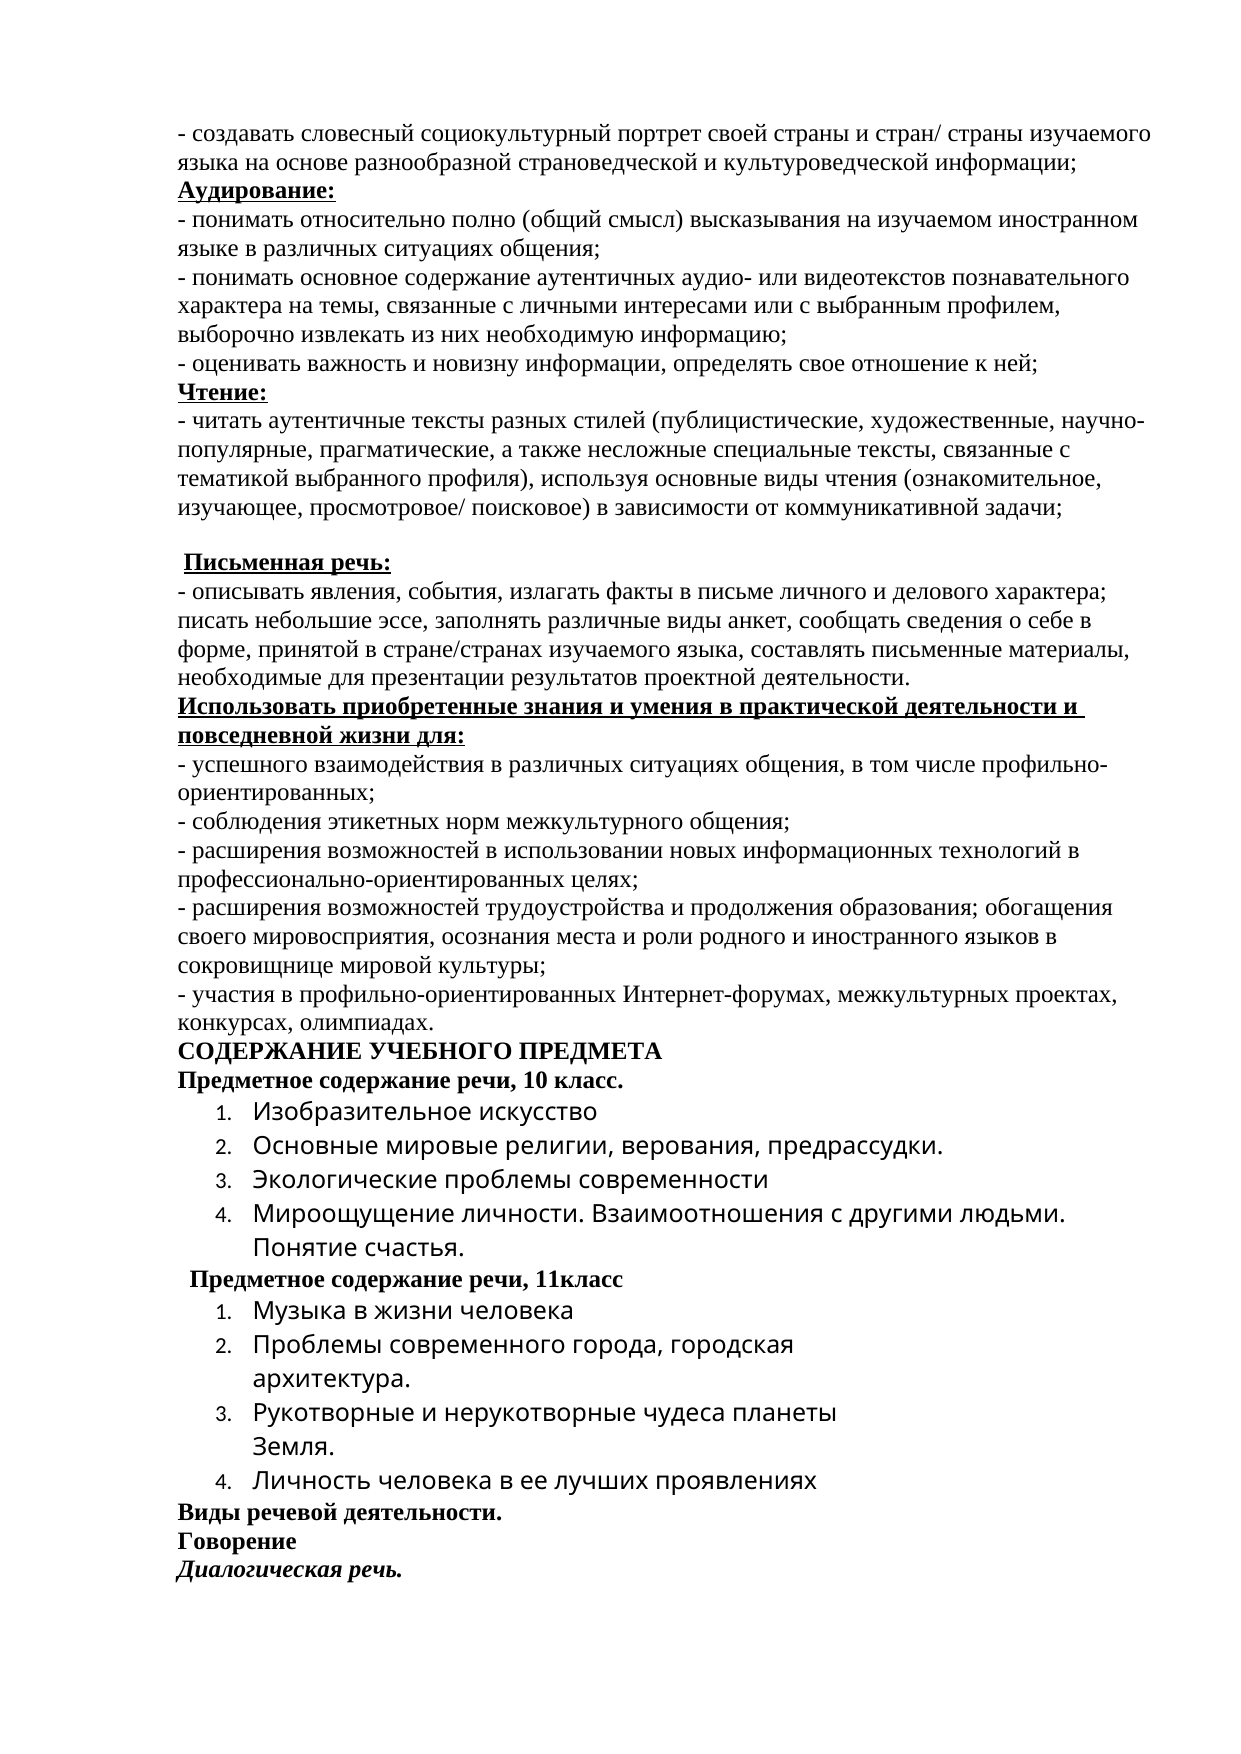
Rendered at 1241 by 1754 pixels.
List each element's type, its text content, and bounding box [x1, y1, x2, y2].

text Чтение: [177, 377, 1152, 406]
text - создавать словесный социокультурный портрет своей страны и стран/ страны изучаемого языка на основе разнообразной страноведческой и культуроведческой информации; [177, 118, 1152, 176]
text Виды речевой деятельности. [177, 1497, 1152, 1526]
list Основные мировые религии, верования, предрассудки. [215, 1128, 1152, 1162]
list Проблемы современного города, городская архитектура. [215, 1327, 856, 1395]
text - описывать явления, события, излагать факты в письме личного и делового характера; писать небольшие эссе, заполнять различные виды анкет, сообщать сведения о себе в форме, принятой в стране/странах изучаемого языка, составлять письменные материалы, необходимые для презентации результатов проектной деятельности. [177, 576, 1152, 691]
text - понимать относительно полно (общий смысл) высказывания на изучаемом иностранном языке в различных ситуациях общения; [177, 204, 1152, 262]
text Предметное содержание речи, 10 класс. [177, 1065, 933, 1094]
text Использовать приобретенные знания и умения в практической деятельности и повседневной жизни для: [177, 691, 1152, 749]
text - соблюдения этикетных норм межкультурного общения; [177, 806, 1152, 835]
text СОДЕРЖАНИЕ УЧЕБНОГО ПРЕДМЕТА [177, 1036, 933, 1065]
text - расширения возможностей в использовании новых информационных технологий в профессионально-ориентированных целях; [177, 835, 1152, 892]
list Рукотворные и нерукотворные чудеса планеты Земля. [215, 1395, 856, 1463]
text - оценивать важность и новизну информации, определять свое отношение к ней; [177, 348, 1152, 377]
text Диалогическая речь. [177, 1554, 1152, 1583]
text - понимать основное содержание аутентичных аудио- или видеотекстов познавательного характера на темы, связанные с личными интересами или с выбранным профилем, выборочно извлекать из них необходимую информацию; [177, 262, 1152, 348]
text - участия в профильно-ориентированных Интернет-форумах, межкультурных проектах, конкурсах, олимпиадах. [177, 979, 1152, 1036]
text - читать аутентичные тексты разных стилей (публицистические, художественные, научно-популярные, прагматические, а также несложные специальные тексты, связанные с тематикой выбранного профиля), используя основные виды чтения (ознакомительное, изучающее, просмотровое/ поисковое) в зависимости от коммуникативной задачи; [177, 406, 1152, 521]
text - успешного взаимодействия в различных ситуациях общения, в том числе профильно-ориентированных; [177, 749, 1152, 806]
list Музыка в жизни человека [215, 1293, 856, 1327]
list Экологические проблемы современности [215, 1162, 1152, 1196]
text Аудирование: [177, 176, 1152, 204]
list Изобразительное искусство [215, 1094, 1152, 1128]
text Говорение [177, 1526, 1152, 1554]
text Предметное содержание речи, 11класс [189, 1264, 659, 1293]
text - расширения возможностей трудоустройства и продолжения образования; обогащения своего мировосприятия, осознания места и роли родного и иностранного языков в сокровищнице мировой культуры; [177, 892, 1152, 979]
list Личность человека в ее лучших проявлениях [215, 1463, 856, 1497]
text Письменная речь: [183, 521, 1152, 576]
list Мироощущение личности. Взаимоотношения с другими людьми. Понятие счастья. [215, 1196, 1152, 1264]
